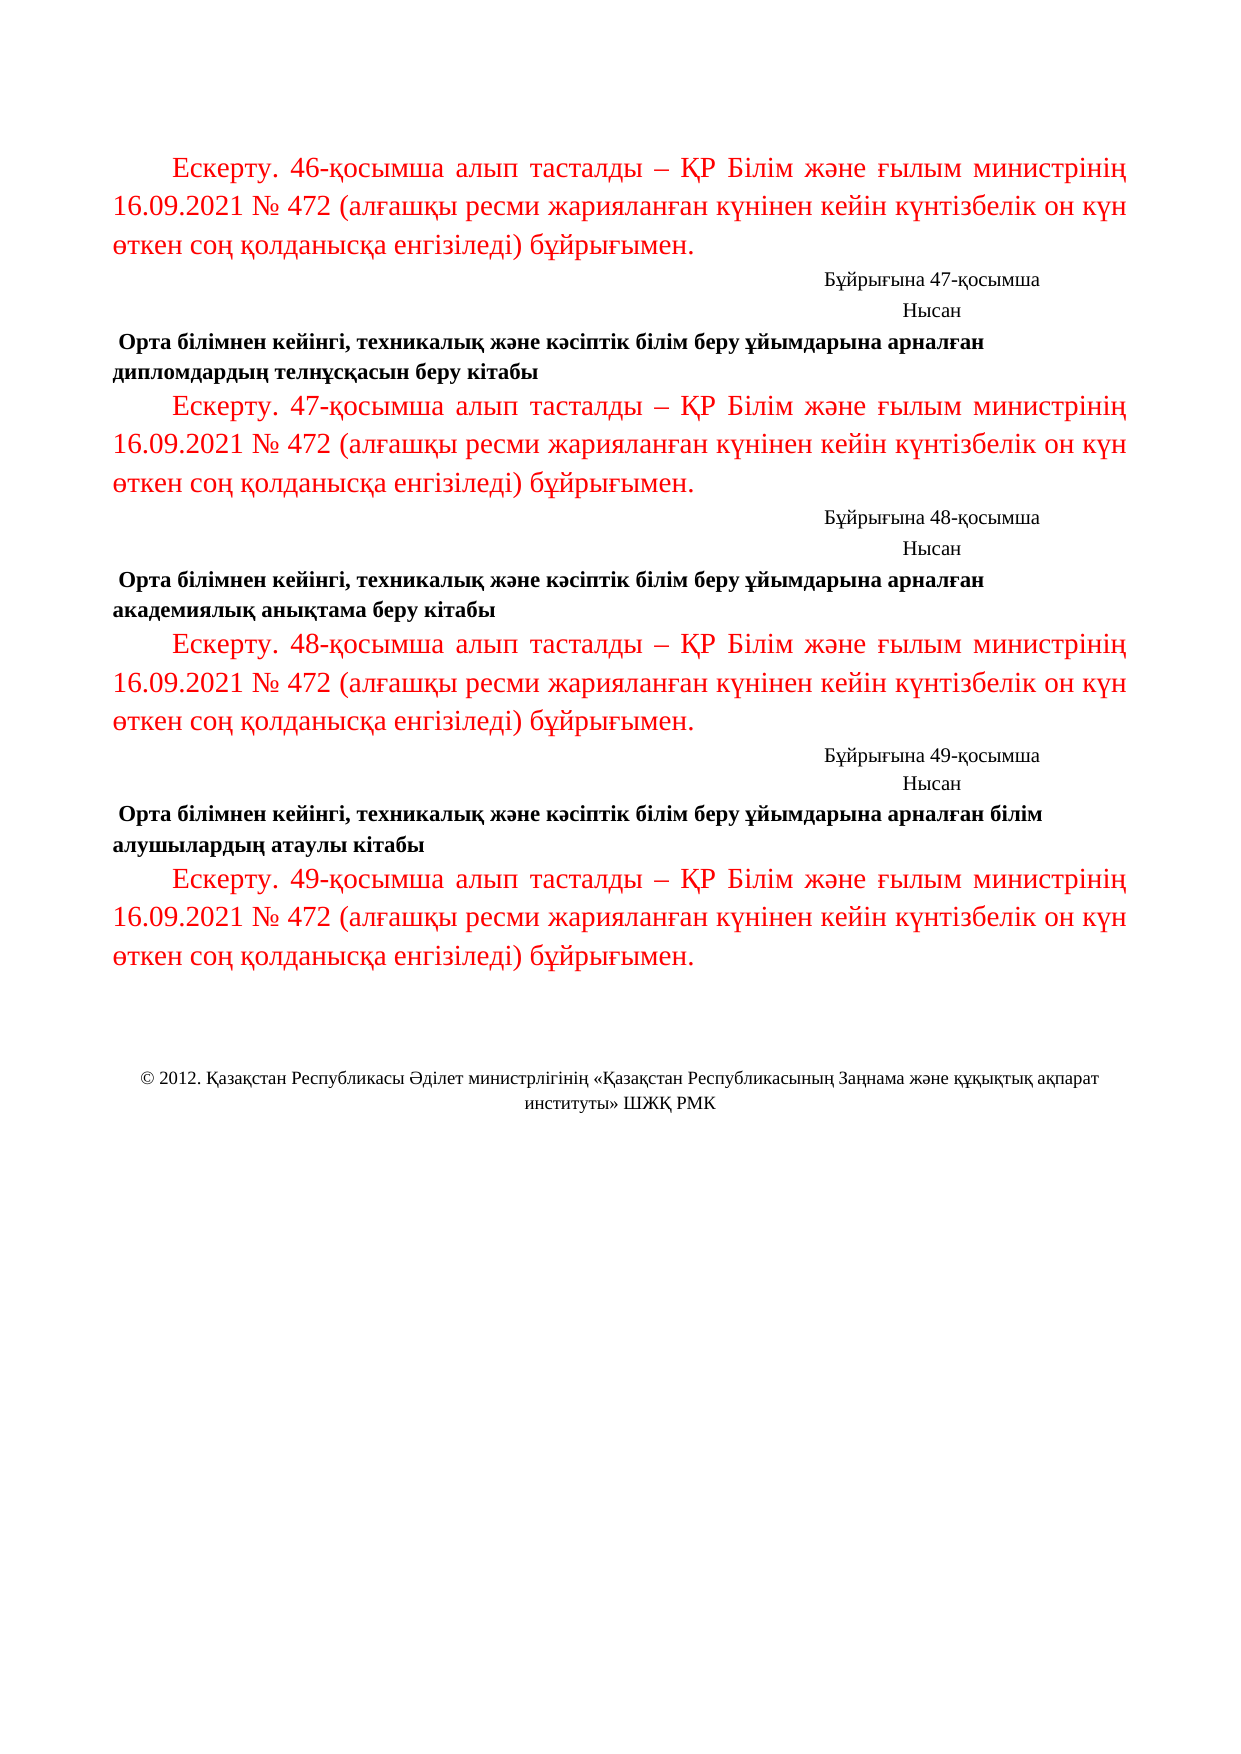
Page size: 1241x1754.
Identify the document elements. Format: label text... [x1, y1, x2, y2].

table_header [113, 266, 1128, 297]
text Орта білімнен кейінгі, техникалық және кәсіптік білім беру ұйымдарына арналған академиялық анықтама беру кітабы [112, 566, 1128, 622]
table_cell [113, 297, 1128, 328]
text Ескерту. 48-қосымша алып тасталды – ҚР Білім және ғылым министрінің 16.09.2021 № 472 (алғашқы ресми жарияланған күнінен кейін күнтізбелік он күн өткен соң қолданысқа енгізіледі) бұйрығымен. [112, 626, 1128, 737]
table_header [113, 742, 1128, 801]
text Орта білімнен кейінгі, техникалық және кәсіптік білім беру ұйымдарына арналған білім алушылардың атаулы кітабы [112, 801, 1128, 857]
text Ескерту. 46-қосымша алып тасталды – ҚР Білім және ғылым министрінің 16.09.2021 № 472 (алғашқы ресми жарияланған күнінен кейін күнтізбелік он күн өткен соң қолданысқа енгізіледі) бұйрығымен. [112, 150, 1128, 261]
text © 2012. Қазақстан Республикасы Әділет министрлігінің «Қазақстан Республикасының Заңнама және құқықтық ақпарат институты» ШЖҚ РМК [112, 1067, 1128, 1113]
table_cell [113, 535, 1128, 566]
text Орта білімнен кейінгі, техникалық және кәсіптік білім беру ұйымдарына арналған дипломдардың телнұсқасын беру кітабы [112, 328, 1128, 384]
text Ескерту. 47-қосымша алып тасталды – ҚР Білім және ғылым министрінің 16.09.2021 № 472 (алғашқы ресми жарияланған күнінен кейін күнтізбелік он күн өткен соң қолданысқа енгізіледі) бұйрығымен. [112, 388, 1128, 499]
text Ескерту. 49-қосымша алып тасталды – ҚР Білім және ғылым министрінің 16.09.2021 № 472 (алғашқы ресми жарияланған күнінен кейін күнтізбелік он күн өткен соң қолданысқа енгізіледі) бұйрығымен. [112, 861, 1128, 972]
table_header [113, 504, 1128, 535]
